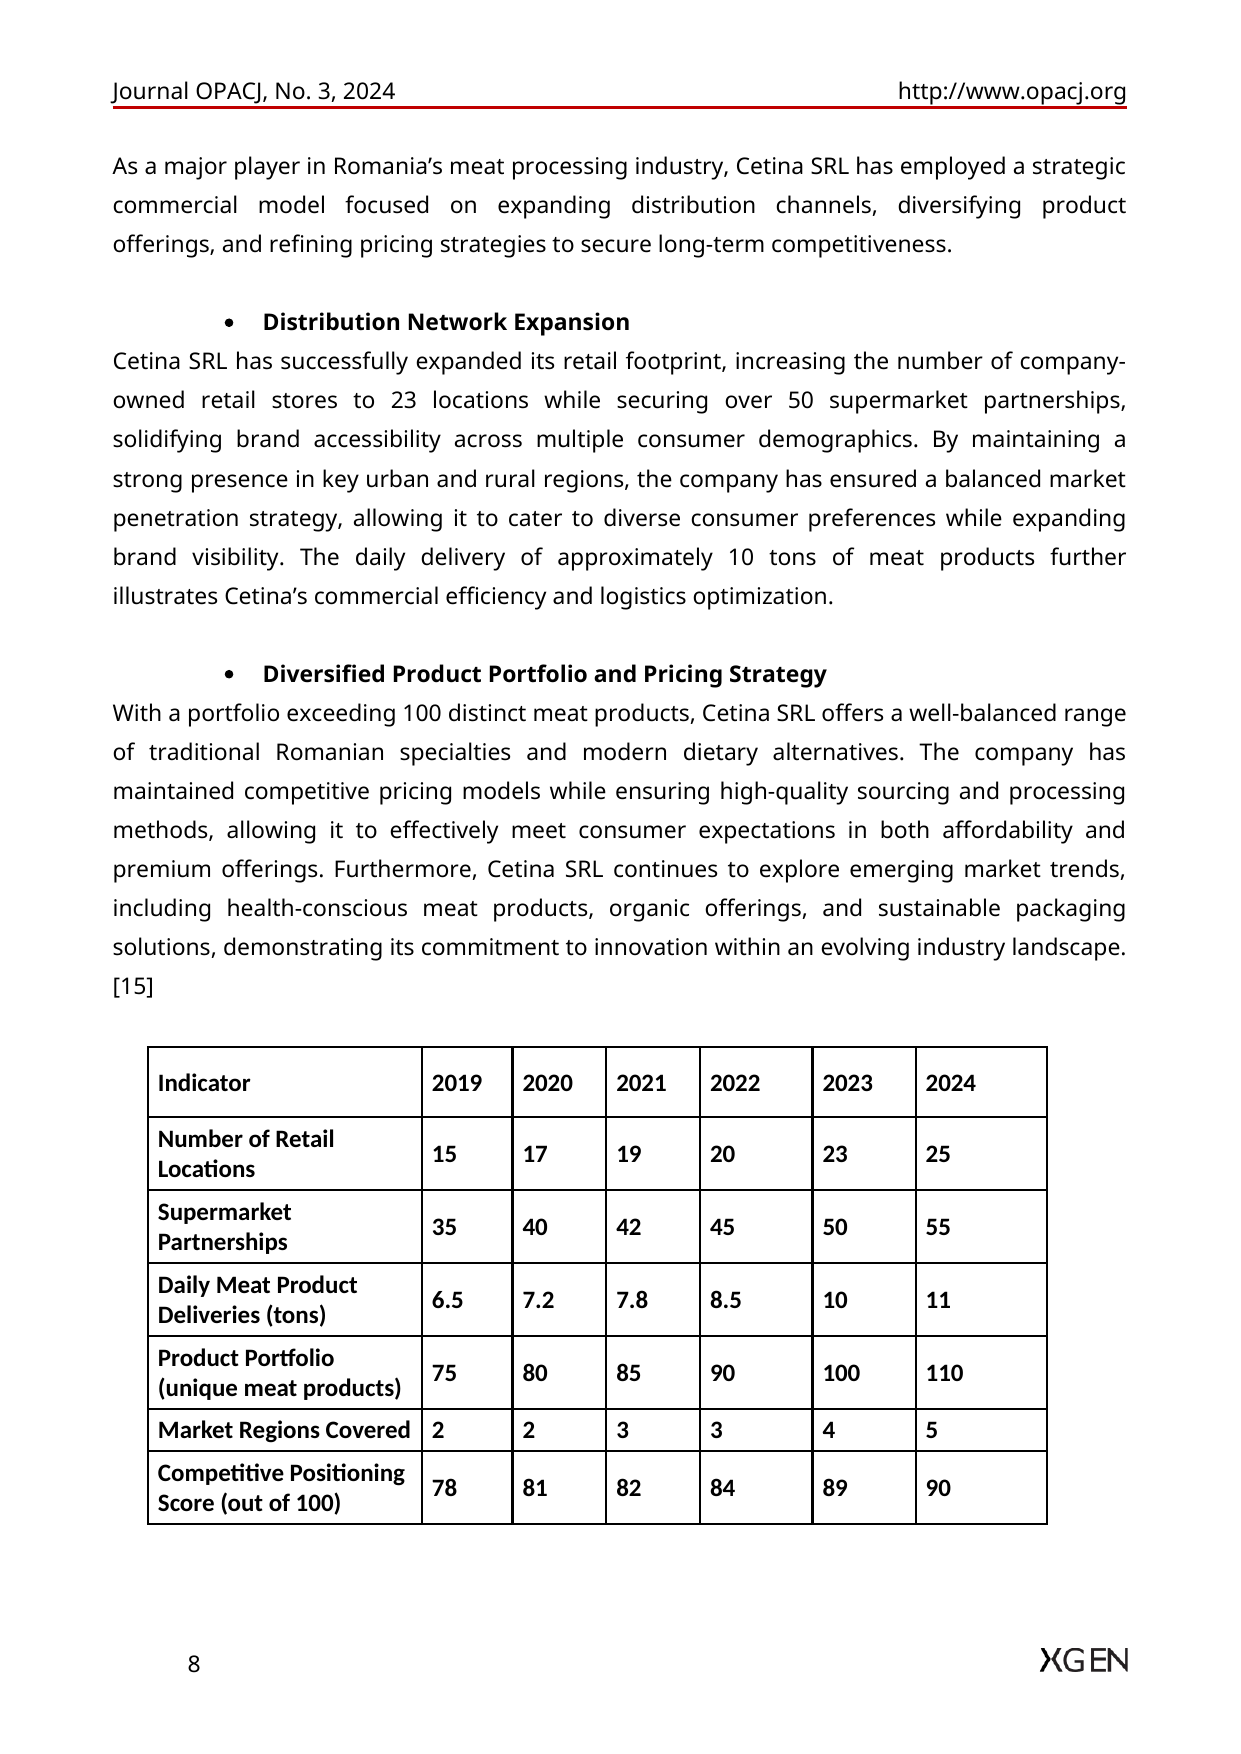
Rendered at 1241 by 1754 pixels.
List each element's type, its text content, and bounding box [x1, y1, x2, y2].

table_cell 7.2 [514, 1264, 605, 1335]
table_cell 19 [607, 1118, 699, 1189]
table_header 2020 [514, 1048, 605, 1116]
table_cell 78 [423, 1452, 511, 1523]
list Diversified Product Portfolio and Pricing Strategy [225, 658, 1128, 689]
table_cell 40 [514, 1191, 605, 1262]
picture [1039, 1648, 1128, 1672]
table_cell 85 [607, 1337, 699, 1408]
table_cell 20 [701, 1118, 811, 1189]
table_cell Competitive Positioning Score (out of 100) [149, 1452, 421, 1523]
table_header 2023 [814, 1048, 915, 1116]
text Cetina SRL has successfully expanded its retail footprint, increasing the number of company-owned retail stores to 23 locations while securing over 50 supermarket partnerships, solidifying brand accessibility across multiple consumer demographics. By maintaining a strong presence in key urban and rural regions, the company has ensured a balanced market penetration strategy, allowing it to cater to diverse consumer preferences while expanding brand visibility. The daily delivery of approximately 10 tons of meat products further illustrates Cetina’s commercial efficiency and logistics optimization. [112, 345, 1128, 611]
table_header 2022 [701, 1048, 811, 1116]
table_cell Number of Retail Locations [149, 1118, 421, 1189]
table_cell 82 [607, 1452, 699, 1523]
table_cell 35 [423, 1191, 511, 1262]
table_cell 4 [814, 1410, 915, 1450]
table_cell 8.5 [701, 1264, 811, 1335]
table_cell 2 [423, 1410, 511, 1450]
table_cell 110 [917, 1337, 1046, 1408]
table_cell 90 [917, 1452, 1046, 1523]
table_cell Supermarket Partnerships [149, 1191, 421, 1262]
table_cell 75 [423, 1337, 511, 1408]
table_cell 2 [514, 1410, 605, 1450]
table_cell Market Regions Covered [149, 1410, 421, 1450]
table_cell 23 [814, 1118, 915, 1189]
table_cell 7.8 [607, 1264, 699, 1335]
table_cell 45 [701, 1191, 811, 1262]
table_cell 81 [514, 1452, 605, 1523]
table_cell 25 [917, 1118, 1046, 1189]
table_cell 100 [814, 1337, 915, 1408]
table_cell 80 [514, 1337, 605, 1408]
table_cell 42 [607, 1191, 699, 1262]
table_header Indicator [149, 1048, 421, 1116]
table_cell 6.5 [423, 1264, 511, 1335]
table_cell 3 [701, 1410, 811, 1450]
list Distribution Network Expansion [225, 306, 1128, 337]
table_cell Product Portfolio (unique meat products) [149, 1337, 421, 1408]
table_cell 10 [814, 1264, 915, 1335]
table_cell 5 [917, 1410, 1046, 1450]
table_cell Daily Meat Product Deliveries (tons) [149, 1264, 421, 1335]
text As a major player in Romania’s meat processing industry, Cetina SRL has employed a strategic commercial model focused on expanding distribution channels, diversifying product offerings, and refining pricing strategies to secure long-term competitiveness. [112, 150, 1128, 259]
table_header 2024 [917, 1048, 1046, 1116]
table_cell 15 [423, 1118, 511, 1189]
table_header 2019 [423, 1048, 511, 1116]
table_cell 89 [814, 1452, 915, 1523]
table_cell 55 [917, 1191, 1046, 1262]
table_cell 84 [701, 1452, 811, 1523]
table_header 2021 [607, 1048, 699, 1116]
table_cell 11 [917, 1264, 1046, 1335]
table_cell 90 [701, 1337, 811, 1408]
text With a portfolio exceeding 100 distinct meat products, Cetina SRL offers a well-balanced range of traditional Romanian specialties and modern dietary alternatives. The company has maintained competitive pricing models while ensuring high-quality sourcing and processing methods, allowing it to effectively meet consumer expectations in both affordability and premium offerings. Furthermore, Cetina SRL continues to explore emerging market trends, including health-conscious meat products, organic offerings, and sustainable packaging solutions, demonstrating its commitment to innovation within an evolving industry landscape.[15] [112, 697, 1128, 1002]
table_cell 17 [514, 1118, 605, 1189]
table_cell 50 [814, 1191, 915, 1262]
table_cell 3 [607, 1410, 699, 1450]
